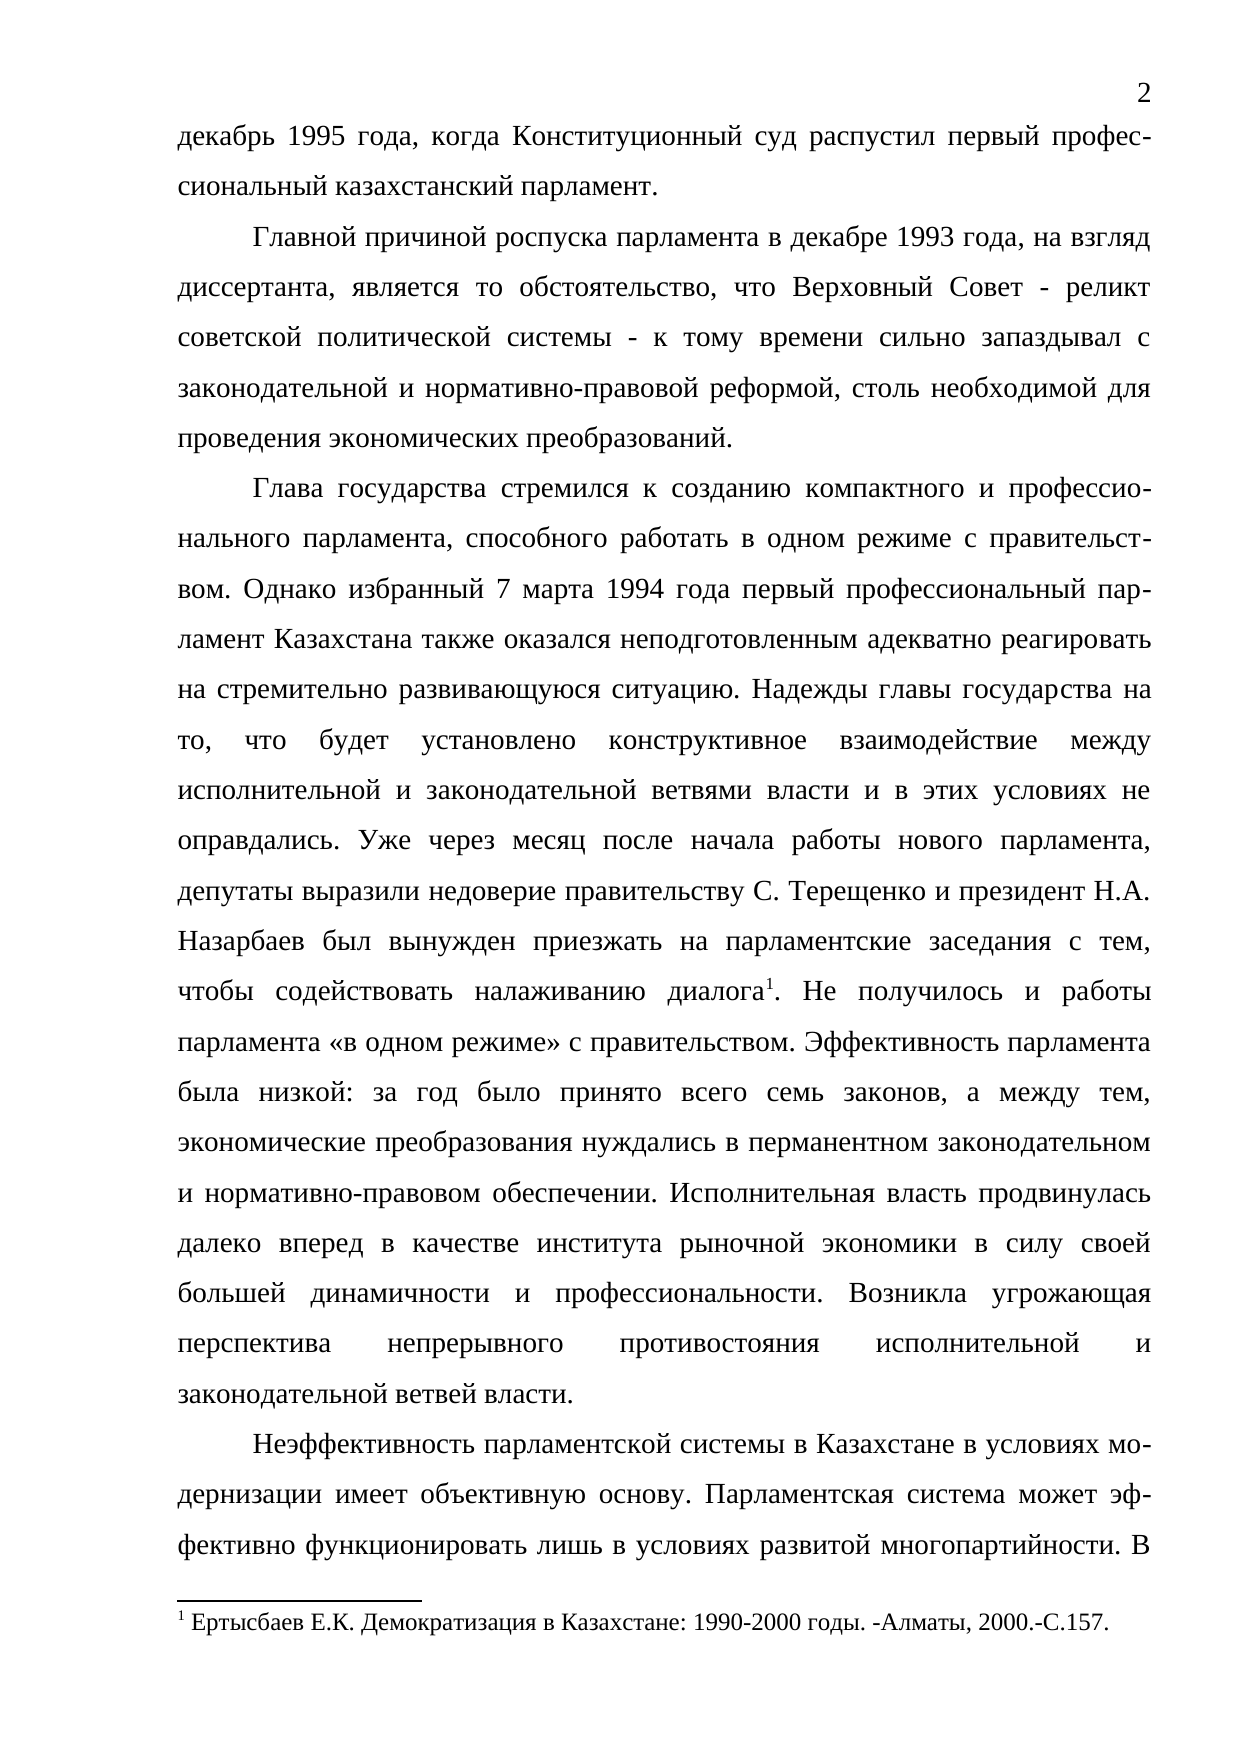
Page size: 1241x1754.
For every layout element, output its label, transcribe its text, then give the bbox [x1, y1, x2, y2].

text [177, 1426, 1152, 1560]
text Глава государства стремился к созданию компактного и профессионального парламента, способного работать в одном режиме с правительством. Однако избранный 7 марта 1994 года первый профессиональный парламент Казахстана также оказался неподготовленным адекватно реагировать на стремительно развивающуюся ситуацию. Надежды главы государства на то, что будет установлено конструктивное взаимодействие между исполнительной и законодательной ветвями власти и в этих условиях не оправдались. Уже через месяц после начала работы нового парламента, депутаты выразили недоверие правительству С. Терещенко и президент Н.А. Назарбаев был вынужден приезжать на парламентские заседания с тем, чтобы содействовать налаживанию диалога. Не получилось и работы парламента «в одном режиме» с правительством. Эффективность парламента была низкой: за год было принято всего семь законов, а между тем, экономические преобразования нуждались в перманентном законодательном и нормативно-правовом обеспечении. Исполнительная власть продвинулась далеко вперед в качестве института рыночной экономики в силу своей большей динамичности и профессиональности. Возникла угрожающая перспектива непрерывного противостояния исполнительной и законодательной ветвей власти. [177, 470, 1152, 1409]
text Главной причиной роспуска парламента в декабре 1993 года, на взгляд диссертанта, является то обстоятельство, что Верховный Совет - реликт советской политической системы - к тому времени сильно запаздывал с законодательной и нормативно-правовой реформой, столь необходимой для проведения экономических преобразований. [177, 219, 1152, 453]
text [177, 118, 1152, 202]
